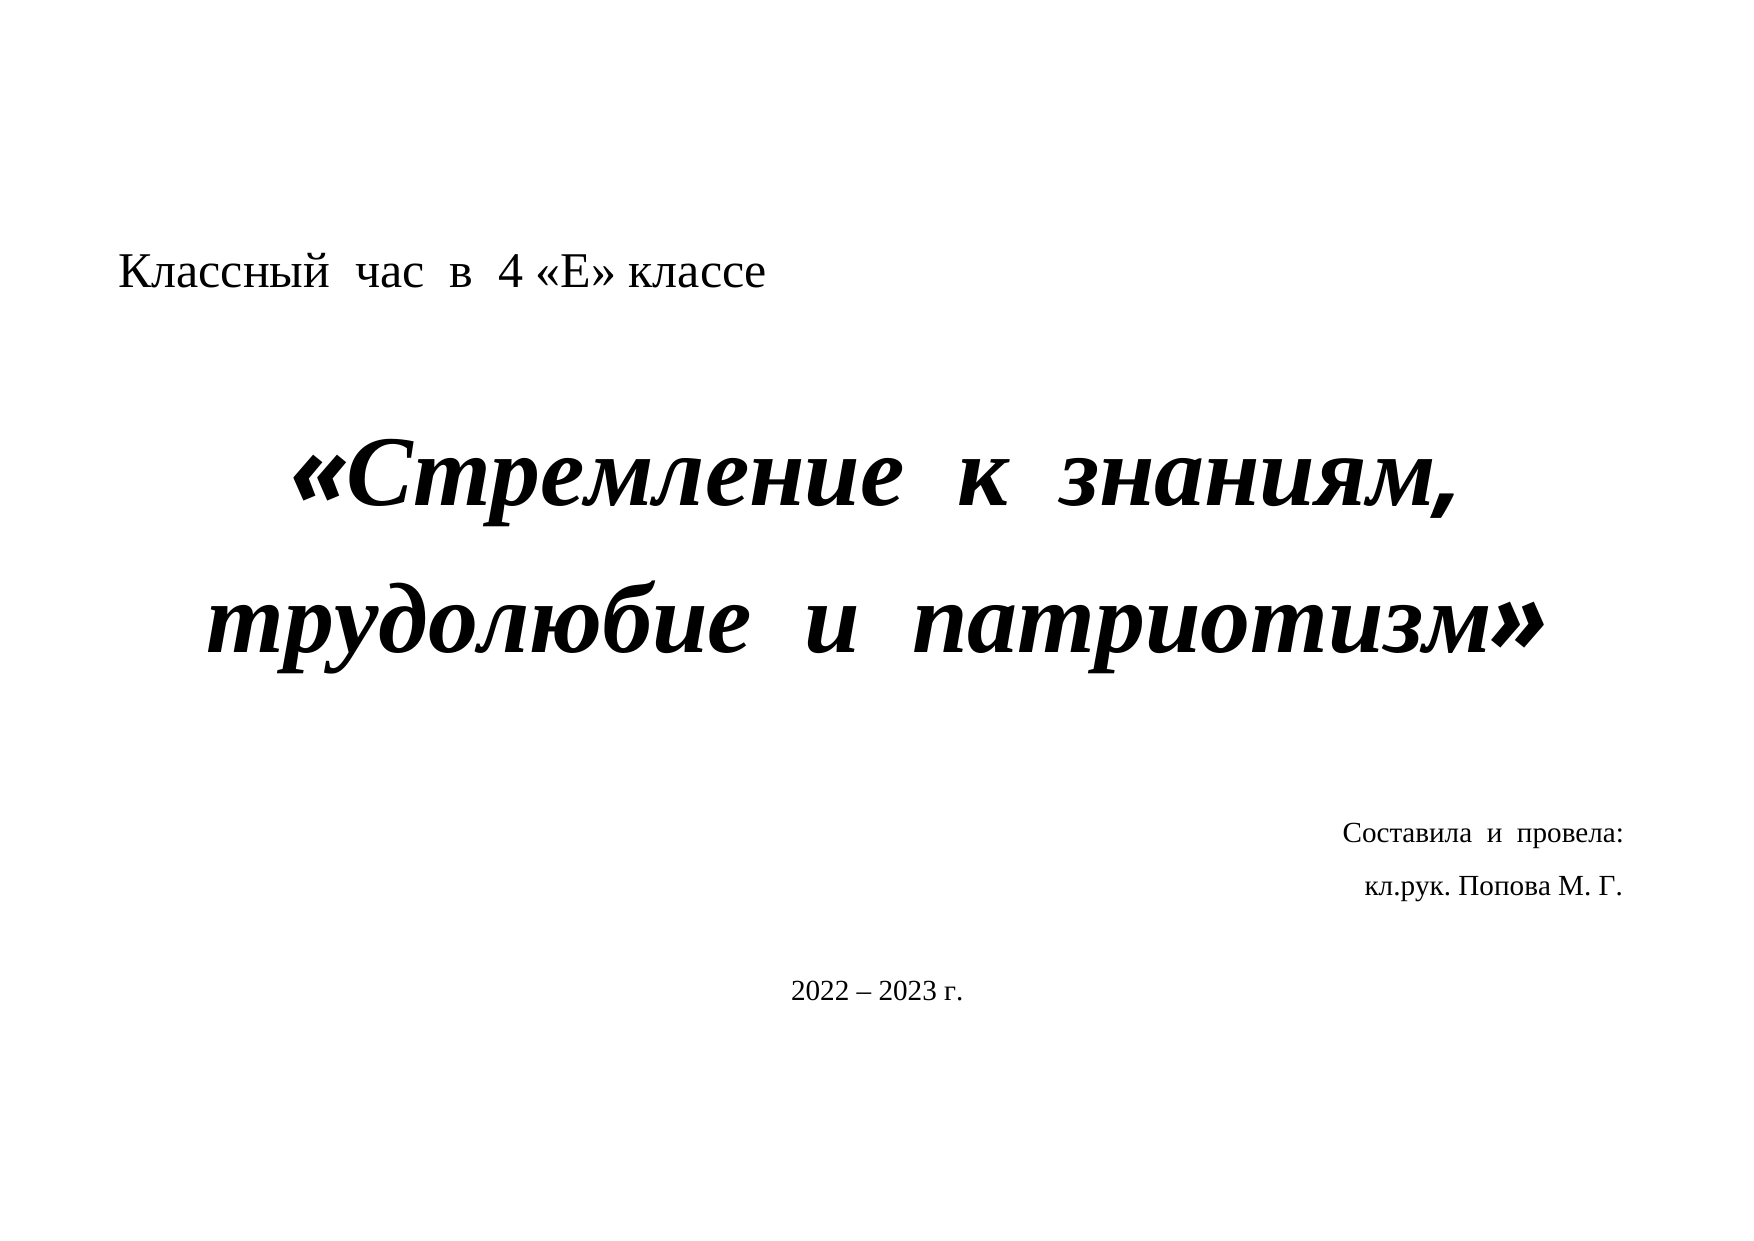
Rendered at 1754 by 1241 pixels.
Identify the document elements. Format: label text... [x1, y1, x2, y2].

text 2022 – 2023 г. [118, 973, 1636, 1007]
text Составила и провела: [1240, 815, 1636, 848]
text Классный час в 4 «Е» классе [118, 241, 1636, 298]
text кл.рук. Попова М. Г. [1240, 868, 1636, 901]
text «Стремление к знаниям, трудолюбие и патриотизм» [118, 398, 1636, 682]
